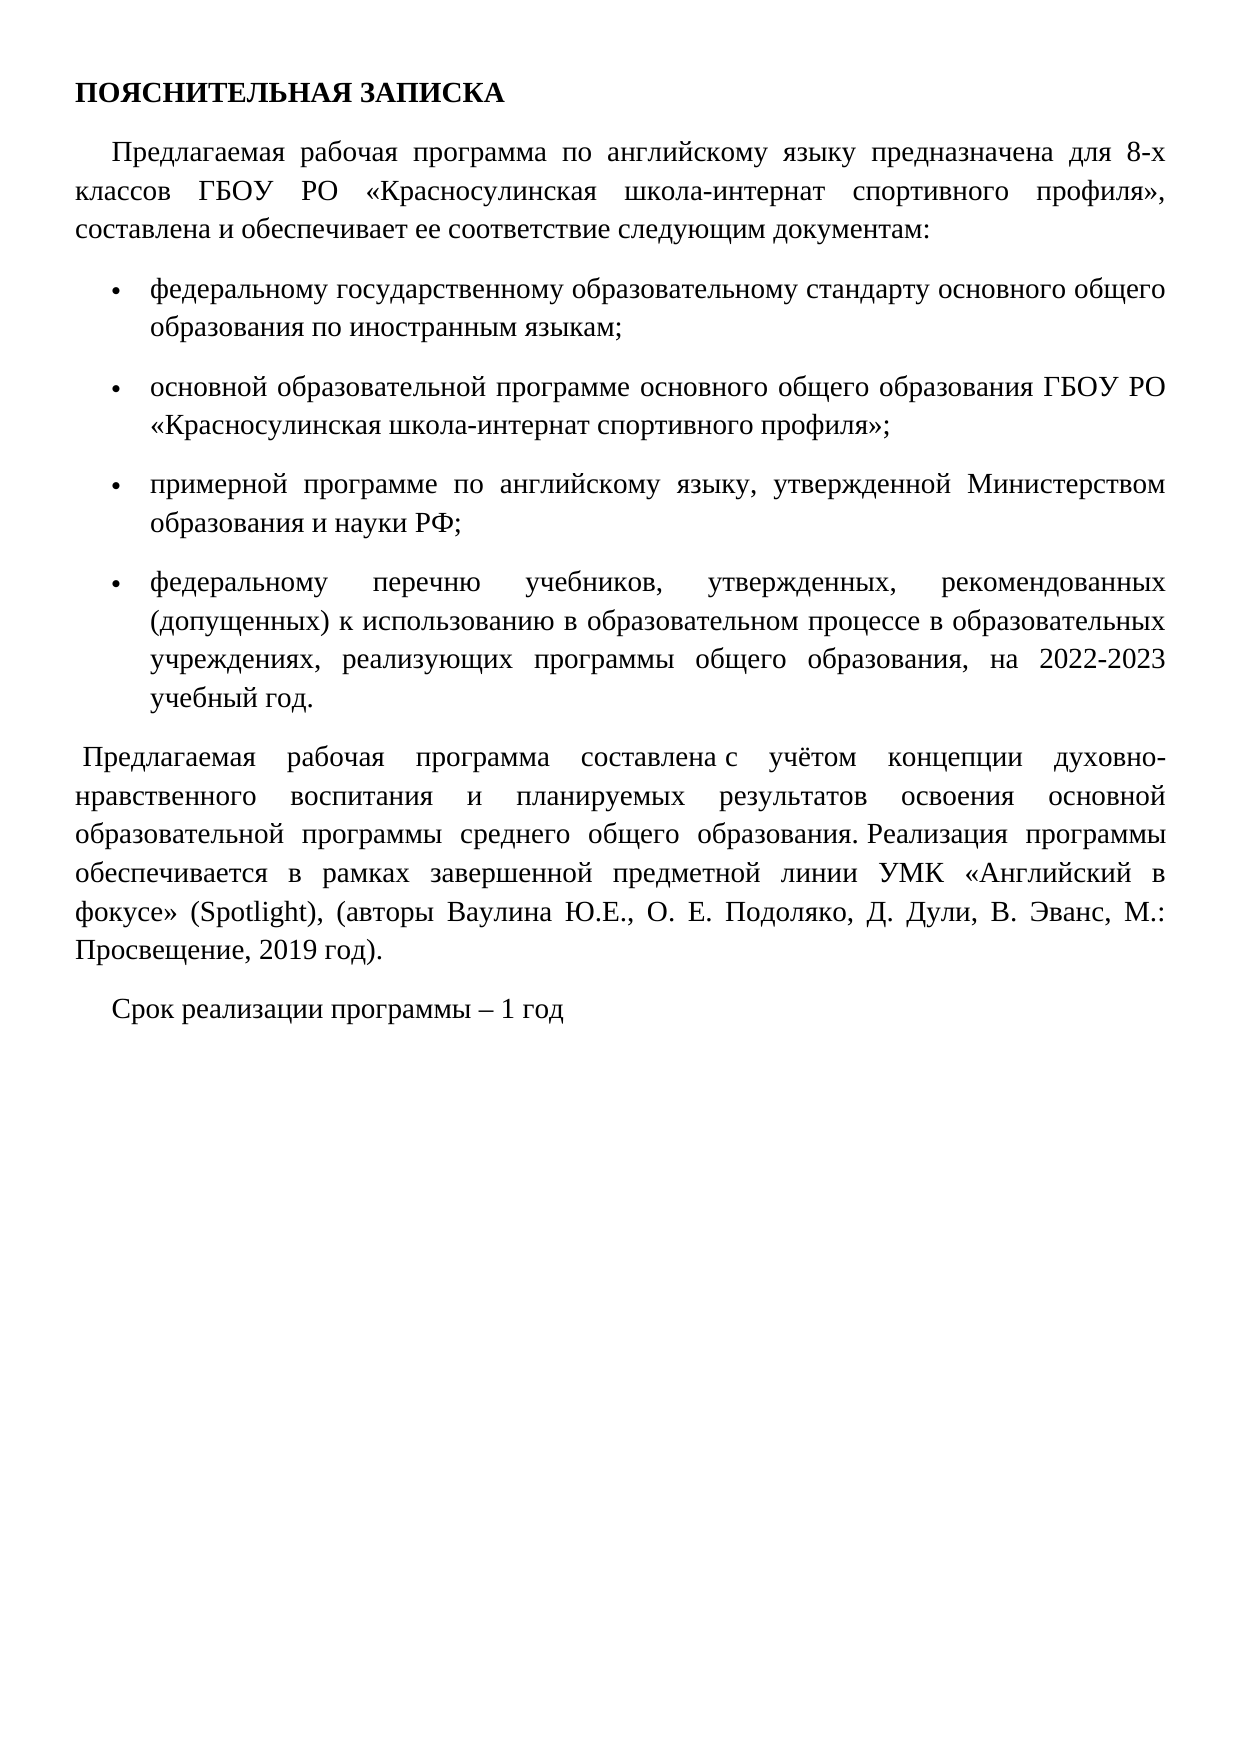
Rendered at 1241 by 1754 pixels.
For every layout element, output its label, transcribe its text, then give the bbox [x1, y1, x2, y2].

list федеральному государственному образовательному стандарту основного общего образования по иностранным языкам; [112, 271, 1167, 343]
text Срок реализации программы – 1 год [75, 992, 1167, 1025]
list федеральному перечню учебников, утвержденных, рекомендованных (допущенных) к использованию в образовательном процессе в образовательных учреждениях, реализующих программы общего образования, на 2022-2023 учебный год. [112, 564, 1167, 714]
text Предлагаемая рабочая программа по английскому языку предназначена для 8-х классов ГБОУ РО «Красносулинская школа-интернат спортивного профиля», составлена и обеспечивает ее соответствие следующим документам: [75, 134, 1167, 245]
list основной образовательной программе основного общего образования ГБОУ РО «Красносулинская школа-интернат спортивного профиля»; [112, 369, 1167, 441]
list примерной программе по английскому языку, утвержденной Министерством образования и науки РФ; [112, 467, 1167, 539]
text ПОЯСНИТЕЛЬНАЯ ЗАПИСКА [75, 75, 1167, 108]
text Предлагаемая рабочая программа составлена с учётом концепции духовно-нравственного воспитания и планируемых результатов освоения основной образовательной программы среднего общего образования. Реализация программы обеспечивается в рамках завершенной предметной линии УМК «Английский в фокусе» (Spotlight), (авторы Ваулина Ю.Е., О. Е. Подоляко, Д. Дули, В. Эванс, М.: Просвещение, 2019 год). [75, 739, 1167, 966]
